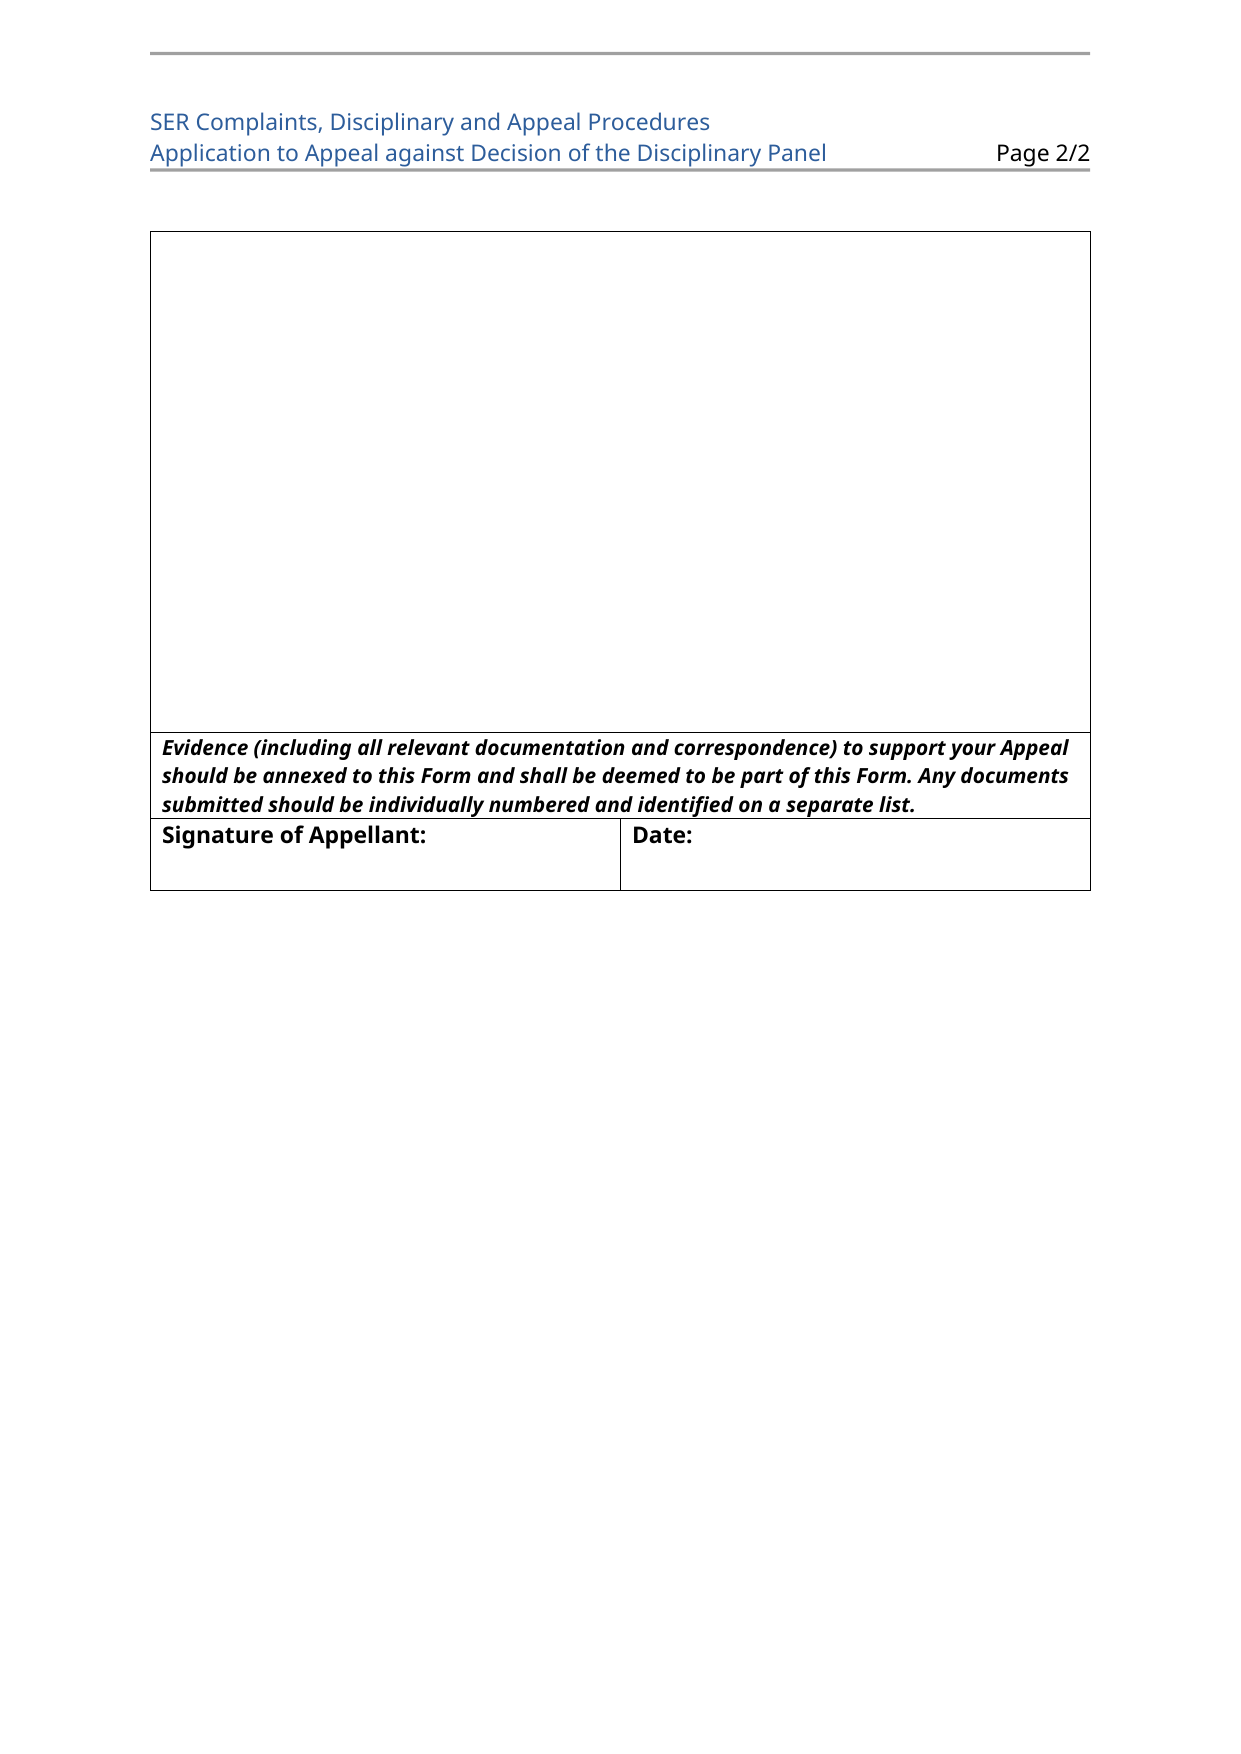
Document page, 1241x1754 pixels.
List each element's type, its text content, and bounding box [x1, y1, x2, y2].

table_cell Signature of Appellant: [151, 819, 620, 889]
table_cell [151, 232, 1090, 732]
table_cell Date: [621, 819, 1090, 889]
table_cell Evidence (including all relevant documentation and correspondence) to support your Appeal should be annexed to this Form and shall be deemed to be part of this Form. Any documents submitted should be individually numbered and identified on a separate list. [151, 733, 1090, 818]
